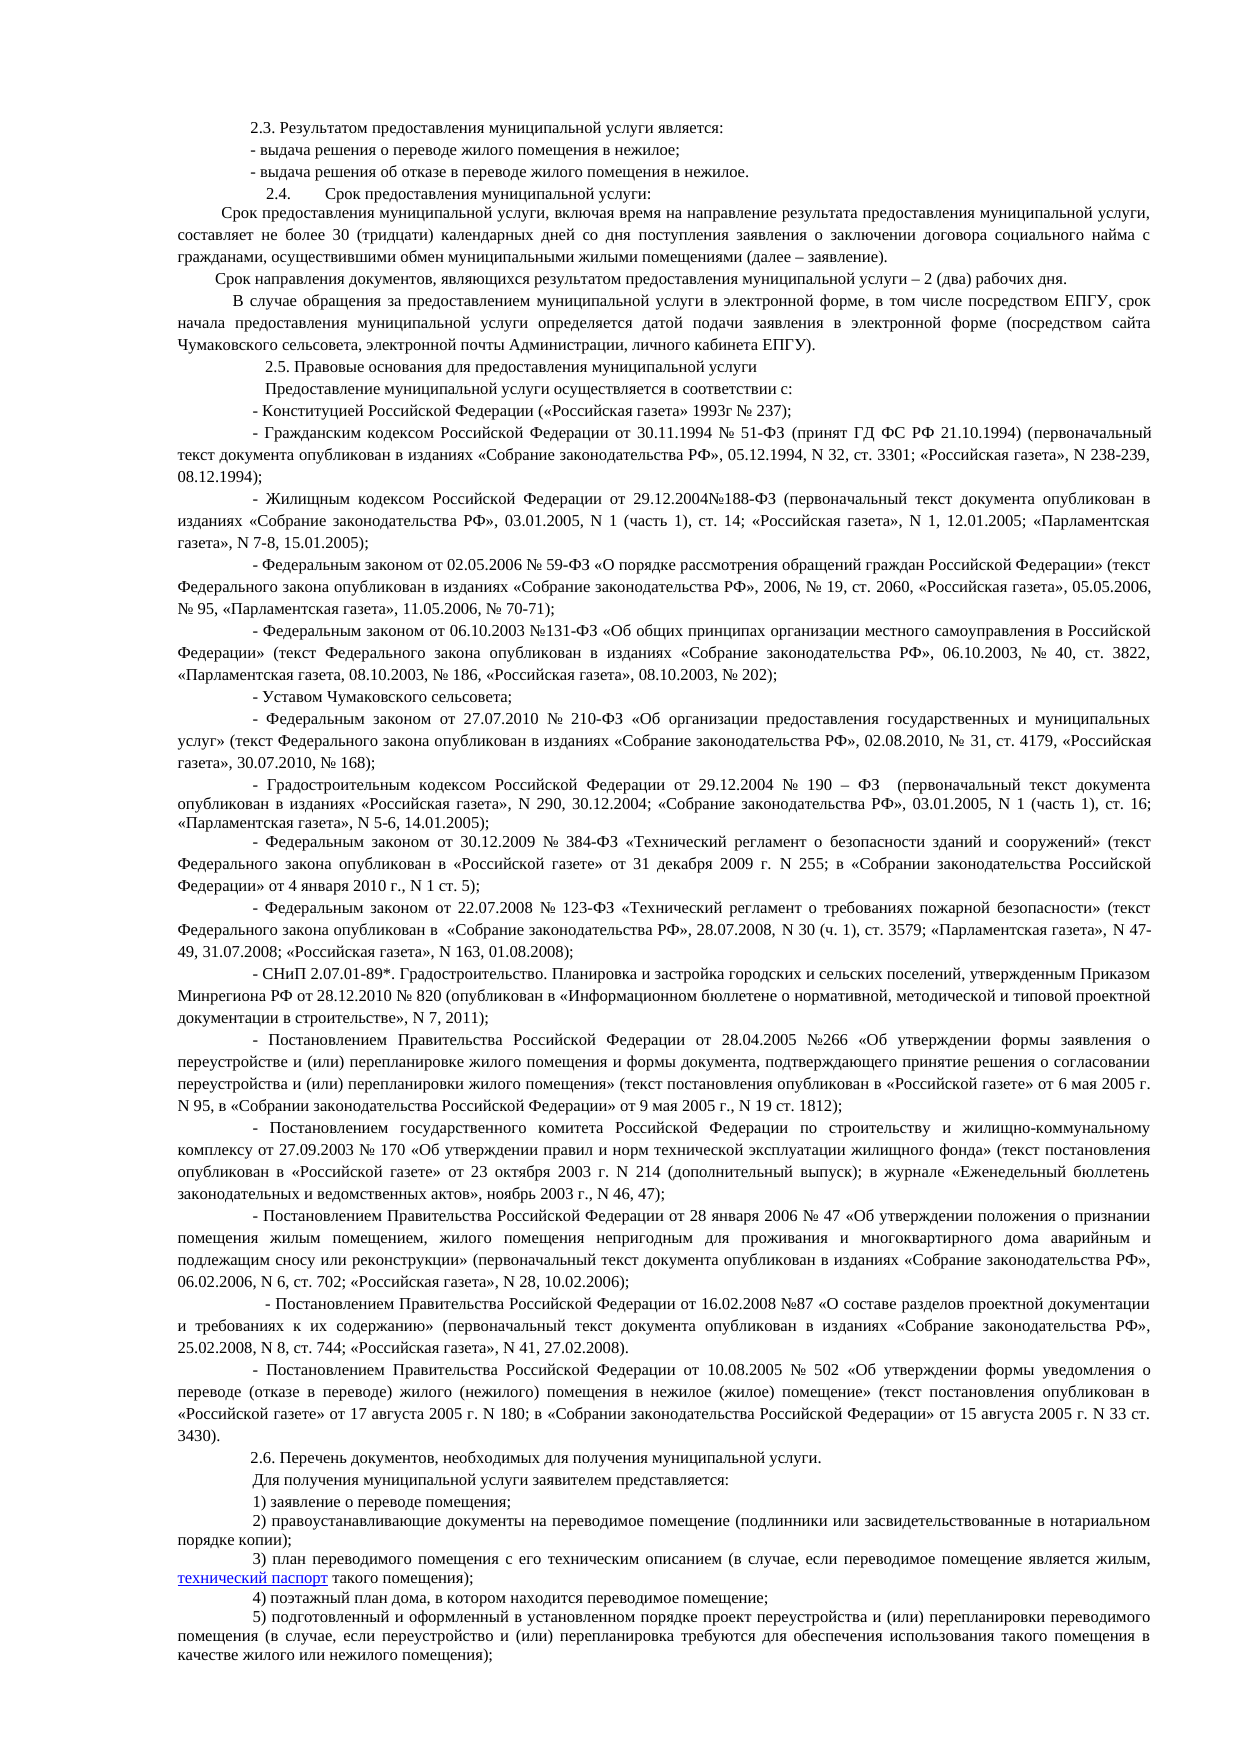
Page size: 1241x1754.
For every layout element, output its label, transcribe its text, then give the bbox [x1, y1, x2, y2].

text В случае обращения за предоставлением муниципальной услуги в электронной форме, в том числе посредством ЕПГУ, срок начала предоставления муниципальной услуги определяется датой подачи заявления в электронной форме (посредством сайта Чумаковского сельсовета, электронной почты Администрации, личного кабинета ЕПГУ). [177, 291, 1152, 354]
text - выдача решения об отказе в переводе жилого помещения в нежилое. [177, 162, 1152, 181]
text - Постановлением Правительства Российской Федерации от 16.02.2008 №87 «О составе разделов проектной документации и требованиях к их содержанию» (первоначальный текст документа опубликован в изданиях «Собрание законодательства РФ», 25.02.2008, N 8, ст. 744; «Российская газета», N 41, 27.02.2008). [177, 1294, 1152, 1357]
text - Постановлением Правительства Российской Федерации от 10.08.2005 № 502 «Об утверждении формы уведомления о переводе (отказе в переводе) жилого (нежилого) помещения в нежилое (жилое) помещение» (текст постановления опубликован в «Российской газете» от 17 августа . N 180; в «Собрании законодательства Российской Федерации» от 15 августа . N 33 ст. 3430). [177, 1360, 1152, 1445]
text - Федеральным законом от 06.10.2003 №131-ФЗ «Об общих принципах организации местного самоуправления в Российской Федерации» (текст Федерального закона опубликован в изданиях «Собрание законодательства РФ», 06.10.2003, № 40, ст. 3822, «Парламентская газета, 08.10.2003, № 186, «Российская газета», 08.10.2003, № 202); [177, 621, 1152, 684]
text 2.3. Результатом предоставления муниципальной услуги является: [177, 118, 1152, 137]
text - Уставом Чумаковского сельсовета; [177, 687, 1152, 706]
text Срок предоставления муниципальной услуги, включая время на направление результата предоставления муниципальной услуги, составляет не более 30 (тридцати) календарных дней со дня поступления заявления о заключении договора социального найма с гражданами, осуществившими обмен муниципальными жилыми помещениями (далее – заявление). [177, 203, 1152, 266]
text - Федеральным законом от 22.07.2008 № 123-ФЗ «Технический регламент о требованиях пожарной безопасности» (текст Федерального закона опубликован в «Собрание законодательства РФ», 28.07.2008, N 30 (ч. 1), ст. 3579; «Парламентская газета», N 47-49, 31.07.2008; «Российская газета», N 163, 01.08.2008); [177, 898, 1152, 961]
text - выдача решения о переводе жилого помещения в нежилое; [177, 140, 1152, 159]
text - Федеральным законом от 30.12.2009 № 384-ФЗ «Технический регламент о безопасности зданий и сооружений» (текст Федерального закона опубликован в «Российской газете» от 31 декабря . N 255; в «Собрании законодательства Российской Федерации» от 4 января ., N 1 ст. 5); [177, 832, 1152, 895]
text 2.6. Перечень документов, необходимых для получения муниципальной услуги. [177, 1448, 1152, 1467]
text Срок направления документов, являющихся результатом предоставления муниципальной услуги – 2 (два) рабочих дня. [177, 269, 1152, 288]
text - Конституцией Российской Федерации («Российская газета» 1993г № 237); [177, 401, 1152, 420]
text 4) поэтажный план дома, в котором находится переводимое помещение; [177, 1587, 1152, 1607]
text - Федеральным законом от 27.07.2010 № 210-ФЗ «Об организации предоставления государственных и муниципальных услуг» (текст Федерального закона опубликован в изданиях «Собрание законодательства РФ», 02.08.2010, № 31, ст. 4179, «Российская газета», 30.07.2010, № 168); [177, 709, 1152, 772]
text - Градостроительным кодексом Российской Федерации от 29.12.2004 № 190 – ФЗ (первоначальный текст документа опубликован в изданиях «Российская газета», N 290, 30.12.2004; «Собрание законодательства РФ», 03.01.2005, N 1 (часть 1), ст. 16; «Парламентская газета», N 5-6, 14.01.2005); [177, 775, 1152, 832]
text 3) план переводимого помещения с его техническим описанием (в случае, если переводимое помещение является жилым, технический паспорт такого помещения); [177, 1549, 1152, 1587]
text Для получения муниципальной услуги заявителем представляется: [177, 1469, 1152, 1489]
text Предоставление муниципальной услуги осуществляется в соответствии с: [177, 379, 1152, 398]
text 2.5. Правовые основания для предоставления муниципальной услуги [177, 357, 1152, 376]
text - Жилищным кодексом Российской Федерации от 29.12.2004№188-ФЗ (первоначальный текст документа опубликован в изданиях «Собрание законодательства РФ», 03.01.2005, N 1 (часть 1), ст. 14; «Российская газета», N 1, 12.01.2005; «Парламентская газета», N 7-8, 15.01.2005); [177, 489, 1152, 552]
text - Постановлением Правительства Российской Федерации от 28 января 2006 № 47 «Об утверждении положения о признании помещения жилым помещением, жилого помещения непригодным для проживания и многоквартирного дома аварийным и подлежащим сносу или реконструкции» (первоначальный текст документа опубликован в изданиях «Собрание законодательства РФ», 06.02.2006, N 6, ст. 702; «Российская газета», N 28, 10.02.2006); [177, 1206, 1152, 1291]
text - Федеральным законом от 02.05.2006 № 59-ФЗ «О порядке рассмотрения обращений граждан Российской Федерации» (текст Федерального закона опубликован в изданиях «Собрание законодательства РФ», 2006, № 19, ст. 2060, «Российская газета», 05.05.2006, № 95, «Парламентская газета», 11.05.2006, № 70-71); [177, 555, 1152, 618]
text - Гражданским кодексом Российской Федерации от 30.11.1994 № 51-ФЗ (принят ГД ФС РФ 21.10.1994) (первоначальный текст документа опубликован в изданиях «Собрание законодательства РФ», 05.12.1994, N 32, ст. 3301; «Российская газета», N 238-239, 08.12.1994); [177, 423, 1152, 486]
text 5) подготовленный и оформленный в установленном порядке проект переустройства и (или) перепланировки переводимого помещения (в случае, если переустройство и (или) перепланировка требуются для обеспечения использования такого помещения в качестве жилого или нежилого помещения); [177, 1607, 1152, 1664]
text 2) правоустанавливающие документы на переводимое помещение (подлинники или засвидетельствованные в нотариальном порядке копии); [177, 1511, 1152, 1549]
list Срок предоставления муниципальной услуги: [266, 184, 1152, 203]
text - Постановлением Правительства Российской Федерации от 28.04.2005 №266 «Об утверждении формы заявления о переустройстве и (или) перепланировке жилого помещения и формы документа, подтверждающего принятие решения о согласовании переустройства и (или) перепланировки жилого помещения» (текст постановления опубликован в «Российской газете» от 6 мая . N 95, в «Собрании законодательства Российской Федерации» от 9 мая ., N 19 ст. 1812); [177, 1030, 1152, 1115]
text - Постановлением государственного комитета Российской Федерации по строительству и жилищно-коммунальному комплексу от 27.09.2003 № 170 «Об утверждении правил и норм технической эксплуатации жилищного фонда» (текст постановления опубликован в «Российской газете» от 23 октября . N 214 (дополнительный выпуск); в журнале «Еженедельный бюллетень законодательных и ведомственных актов», ноябрь ., N 46, 47); [177, 1118, 1152, 1203]
text 1) заявление о переводе помещения; [177, 1492, 1152, 1511]
text - СНиП 2.07.01-89*. Градостроительство. Планировка и застройка городских и сельских поселений, утвержденным Приказом Минрегиона РФ от 28.12.2010 № 820 (опубликован в «Информационном бюллетене о нормативной, методической и типовой проектной документации в строительстве», N 7, 2011); [177, 964, 1152, 1027]
